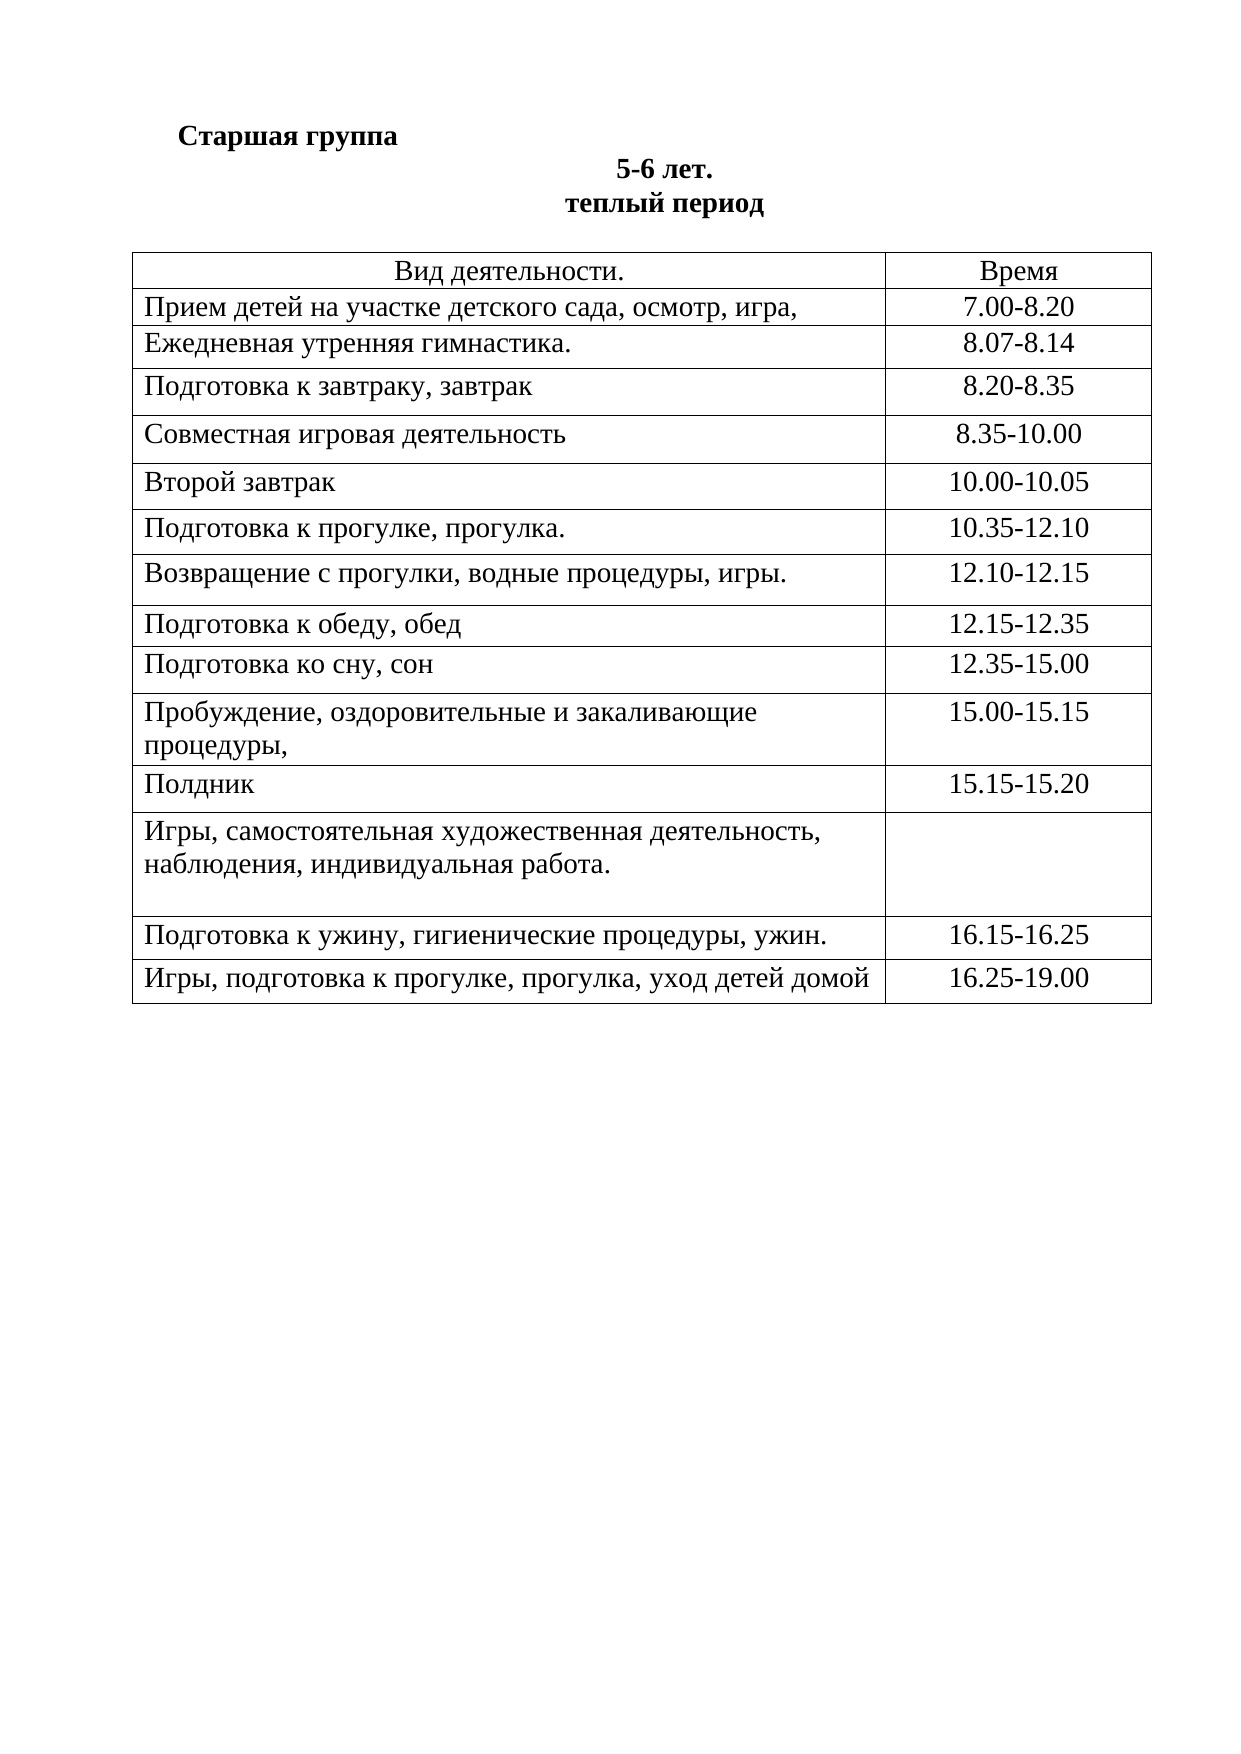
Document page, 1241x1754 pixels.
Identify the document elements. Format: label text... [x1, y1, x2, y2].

table_cell 8.35-10.00 [886, 416, 1151, 463]
text теплый период [177, 185, 1152, 219]
table_cell 15.00-15.15 [886, 694, 1151, 765]
table_cell 10.35-12.10 [886, 510, 1151, 554]
table_cell 10.00-10.05 [886, 464, 1151, 509]
table_cell Полдник [133, 766, 885, 812]
table_cell 15.15-15.20 [886, 766, 1151, 812]
table_cell 8.07-8.14 [886, 326, 1151, 367]
table_cell Ежедневная утренняя гимнастика. [133, 326, 885, 367]
table_cell Прием детей на участке детского сада, осмотр, игра, [133, 289, 885, 324]
table_cell 16.25-19.00 [886, 960, 1151, 1003]
table_cell Подготовка ко сну, сон [133, 647, 885, 693]
text 5-6 лет. [177, 152, 1152, 185]
table_cell [886, 813, 1151, 916]
table_cell Подготовка к завтраку, завтрак [133, 369, 885, 415]
table_cell 8.20-8.35 [886, 369, 1151, 415]
table_cell 12.10-12.15 [886, 555, 1151, 605]
table_cell 16.15-16.25 [886, 917, 1151, 959]
table_cell Игры, самостоятельная художественная деятельность, наблюдения, индивидуальная работа. [133, 813, 885, 916]
table_cell 12.15-12.35 [886, 606, 1151, 646]
table_cell Второй завтрак [133, 464, 885, 509]
table_header Вид деятельности. [133, 253, 885, 288]
table_cell Совместная игровая деятельность [133, 416, 885, 463]
table_cell Подготовка к прогулке, прогулка. [133, 510, 885, 554]
table_cell 12.35-15.00 [886, 647, 1151, 693]
table_cell Подготовка к ужину, гигиенические процедуры, ужин. [133, 917, 885, 959]
table_header Время [886, 253, 1151, 288]
table_cell Игры, подготовка к прогулке, прогулка, уход детей домой [133, 960, 885, 1003]
table_cell Подготовка к обеду, обед [133, 606, 885, 646]
table_cell Возвращение с прогулки, водные процедуры, игры. [133, 555, 885, 605]
table_cell 7.00-8.20 [886, 289, 1151, 324]
table_cell Пробуждение, оздоровительные и закаливающие процедуры, [133, 694, 885, 765]
text Старшая группа [177, 118, 1152, 152]
